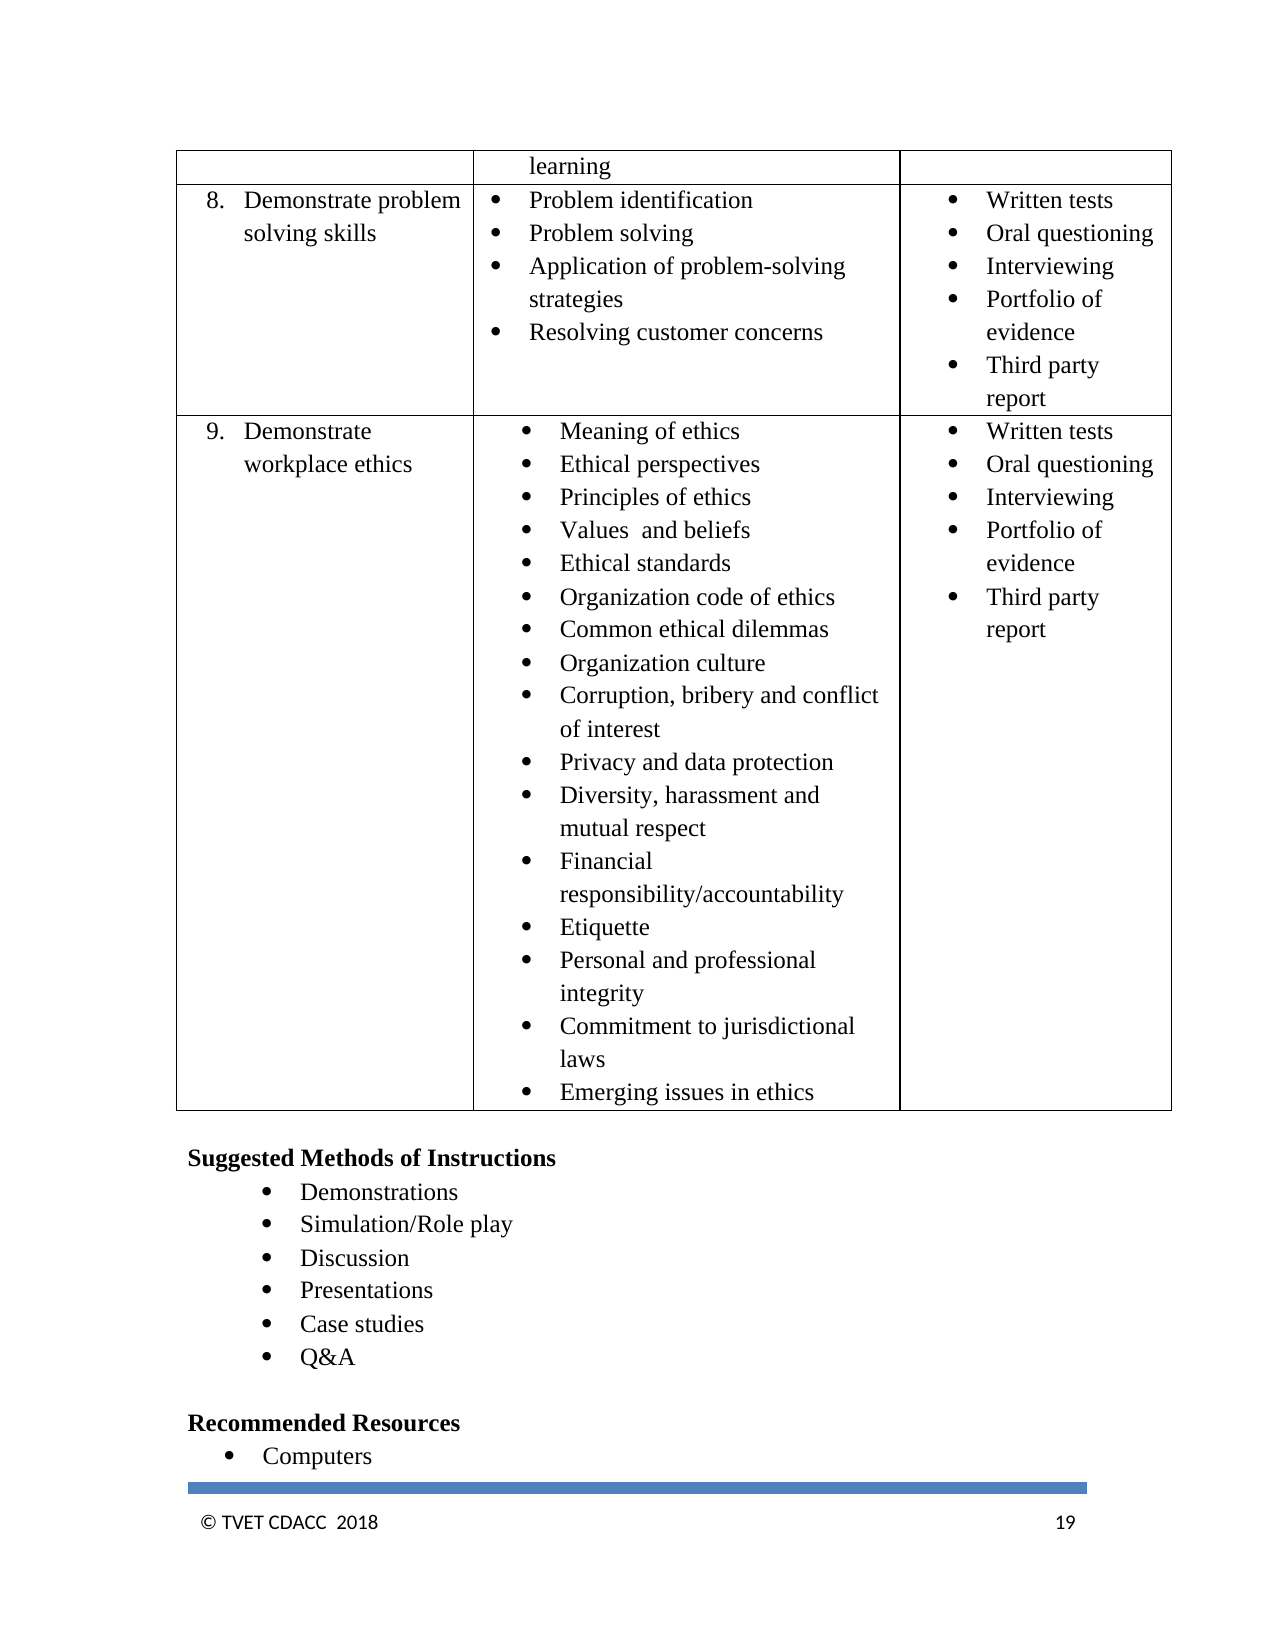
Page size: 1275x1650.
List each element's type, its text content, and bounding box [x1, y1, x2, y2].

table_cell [901, 151, 1171, 184]
list Presentations [262, 1276, 1087, 1304]
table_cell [177, 151, 473, 184]
table_cell Meaning of ethics Ethical perspectives Principles of ethics Values and beliefs Ethical standards Organization code of ethics Common ethical dilemmas Organization culture Corruption, bribery and conflict of interest Privacy and data protection Diversity, harassment and mutual respect Financial responsibility/accountability Etiquette Personal and professional integrity Commitment to jurisdictional laws Emerging issues in ethics [474, 416, 899, 1109]
table_cell Written tests Oral questioning Interviewing Portfolio of evidence Third party report [901, 185, 1171, 415]
list Demonstrations [262, 1177, 1087, 1205]
table_cell Demonstrate workplace ethics [177, 416, 473, 1109]
list Q&A [262, 1342, 1087, 1370]
list Simulation/Role play [262, 1209, 1087, 1238]
table_cell Problem identification Problem solving Application of problem-solving strategies Resolving customer concerns [474, 185, 899, 415]
text Suggested Methods of Instructions [187, 1143, 1087, 1172]
list Case studies [262, 1309, 1087, 1337]
text Recommended Resources [187, 1408, 1087, 1436]
table_cell Demonstrate problem solving skills [177, 185, 473, 415]
list Computers [225, 1441, 1087, 1469]
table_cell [474, 151, 899, 184]
list Discussion [262, 1243, 1087, 1271]
table_cell Written tests Oral questioning Interviewing Portfolio of evidence Third party report [901, 416, 1171, 1109]
